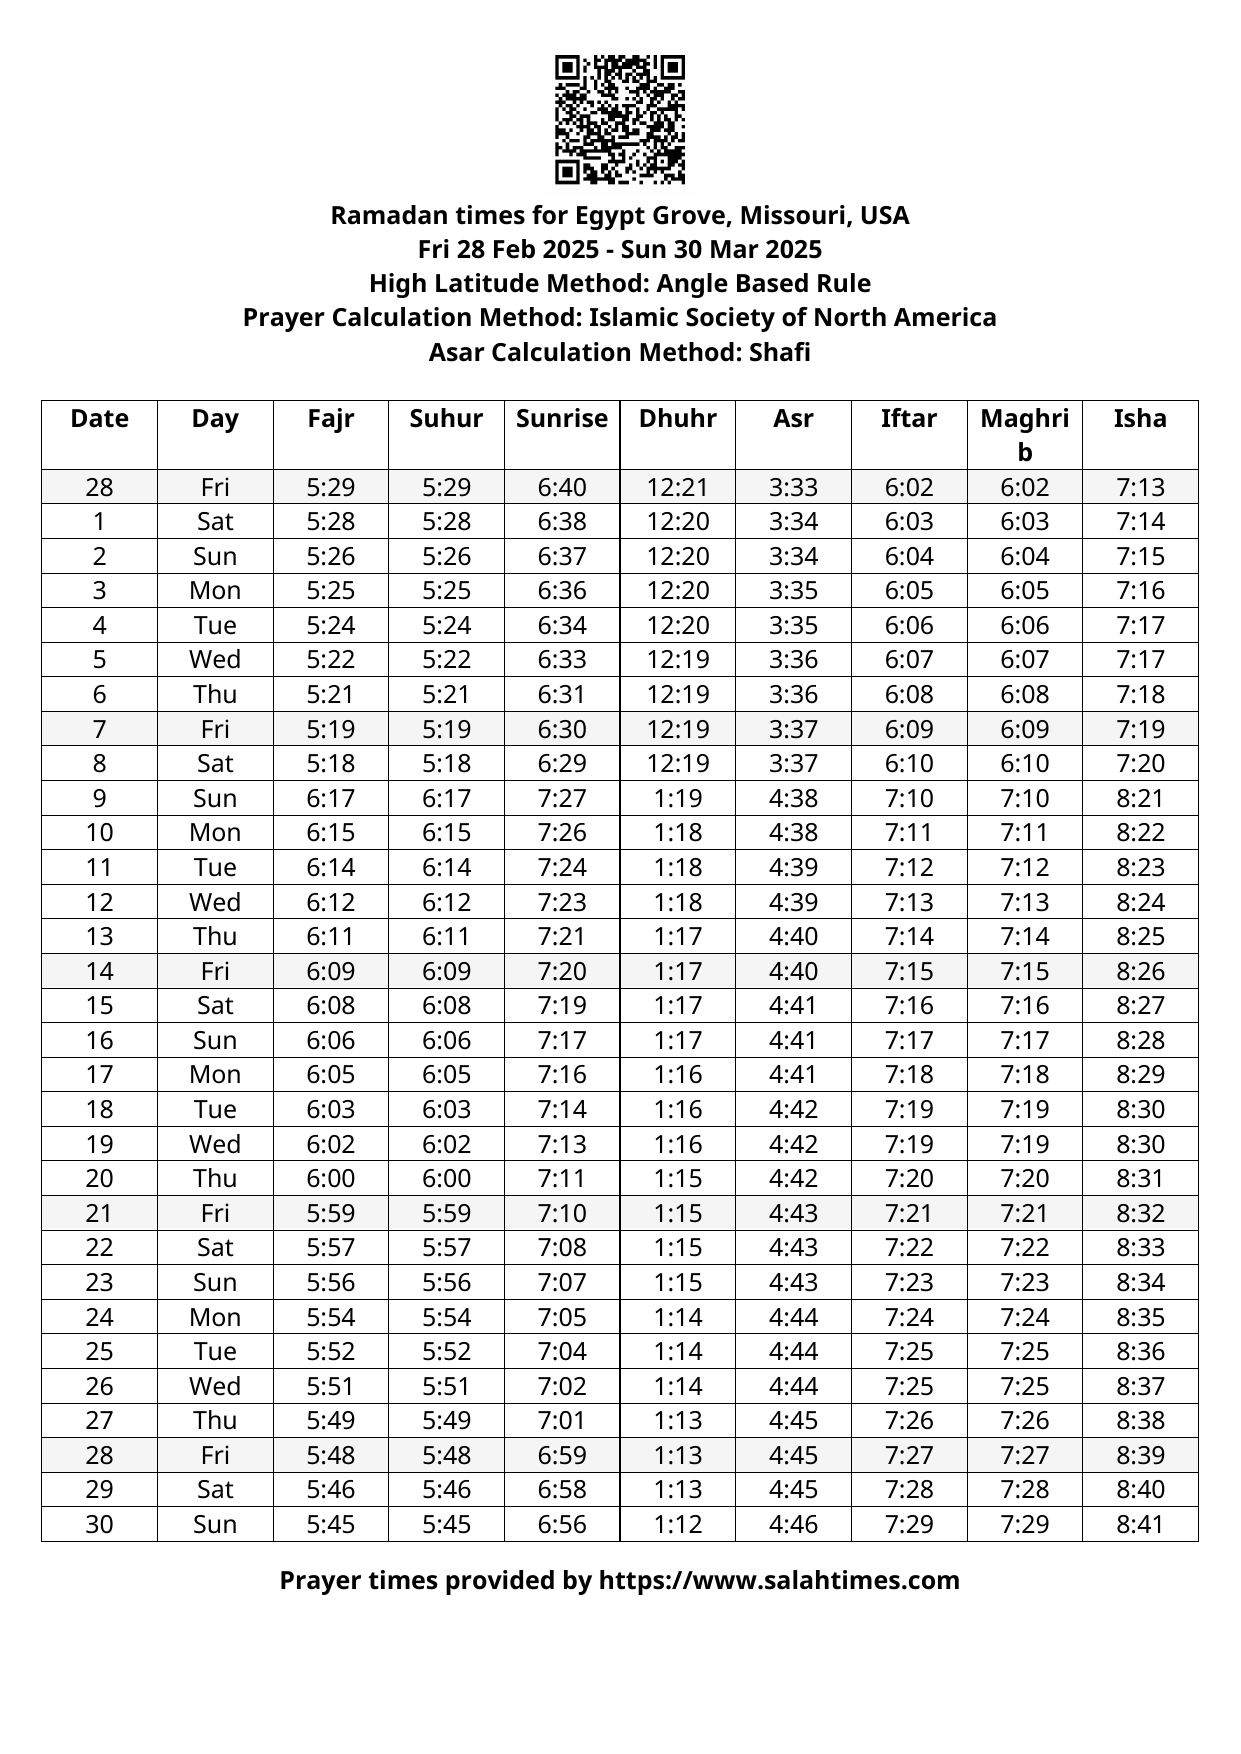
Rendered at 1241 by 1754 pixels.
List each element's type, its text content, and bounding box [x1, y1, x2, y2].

table_cell 22 [42, 1231, 157, 1264]
table_cell 7:05 [505, 1300, 619, 1333]
table_cell 1:18 [621, 816, 735, 849]
table_cell 4:40 [736, 919, 851, 953]
table_cell 7:22 [852, 1231, 967, 1264]
table_cell 7:21 [968, 1196, 1082, 1229]
table_cell Tue [158, 1092, 273, 1126]
table_cell 19 [42, 1127, 157, 1160]
table_cell 6:09 [852, 712, 967, 745]
table_cell 6:03 [968, 504, 1082, 538]
table_cell 7:24 [505, 850, 619, 884]
table_cell 7:21 [505, 919, 619, 953]
table_cell 8:25 [1083, 919, 1198, 953]
table_cell 1:12 [621, 1507, 735, 1541]
table_cell 6:56 [505, 1507, 619, 1541]
table_cell 7:07 [505, 1265, 619, 1299]
table_cell 6:09 [389, 954, 504, 987]
table_cell 12:20 [621, 574, 735, 607]
table_cell 1:17 [621, 954, 735, 987]
table_cell 4:39 [736, 850, 851, 884]
table_cell 3:35 [736, 608, 851, 642]
table_cell 6:58 [505, 1473, 619, 1506]
table_cell 1:16 [621, 1127, 735, 1160]
table_cell 7:26 [968, 1404, 1082, 1437]
table_cell 6:31 [505, 677, 619, 711]
table_cell 5:19 [389, 712, 504, 745]
table_cell 8:31 [1083, 1161, 1198, 1195]
table_cell 3:34 [736, 504, 851, 538]
table_cell 7:29 [968, 1507, 1082, 1541]
table_cell 5:26 [274, 539, 388, 572]
table_cell Thu [158, 919, 273, 953]
table_cell 7:23 [852, 1265, 967, 1299]
table_cell 6:05 [852, 574, 967, 607]
table_cell 5:18 [274, 746, 388, 780]
table_cell 1:17 [621, 919, 735, 953]
table_cell 20 [42, 1161, 157, 1195]
table_cell 5:22 [389, 643, 504, 676]
table_cell 25 [42, 1334, 157, 1368]
table_cell 18 [42, 1092, 157, 1126]
table_header Day [158, 401, 273, 469]
table_cell 7:29 [852, 1507, 967, 1541]
table_cell 8:26 [1083, 954, 1198, 987]
table_cell 8:37 [1083, 1369, 1198, 1402]
table_cell 7:15 [968, 954, 1082, 987]
table_cell 7:27 [852, 1438, 967, 1472]
table_cell 7:10 [968, 781, 1082, 814]
table_cell 7:16 [1083, 574, 1198, 607]
table_cell 7:19 [1083, 712, 1198, 745]
text Ramadan times for Egypt Grove, Missouri, USA [42, 198, 1198, 232]
table_cell 1:13 [621, 1438, 735, 1472]
text Prayer Calculation Method: Islamic Society of North America [42, 300, 1198, 334]
table_cell 12:21 [621, 470, 735, 503]
table_cell 5:56 [389, 1265, 504, 1299]
table_cell 7:28 [968, 1473, 1082, 1506]
table_cell 8:35 [1083, 1300, 1198, 1333]
table_cell 8:32 [1083, 1196, 1198, 1229]
table_cell 1:19 [621, 781, 735, 814]
table_cell 7:13 [1083, 470, 1198, 503]
table_cell Wed [158, 643, 273, 676]
table_cell 7:24 [968, 1300, 1082, 1333]
table_cell 6:10 [968, 746, 1082, 780]
table_cell 1:17 [621, 1023, 735, 1057]
table_cell 5:48 [389, 1438, 504, 1472]
table_cell 1:16 [621, 1058, 735, 1091]
table_cell 7:25 [968, 1369, 1082, 1402]
table_cell 5:49 [274, 1404, 388, 1437]
table_cell Mon [158, 1058, 273, 1091]
table_cell 7:16 [505, 1058, 619, 1091]
table_cell 6:03 [852, 504, 967, 538]
table_cell Wed [158, 885, 273, 918]
text Fri 28 Feb 2025 - Sun 30 Mar 2025 [42, 232, 1198, 266]
table_cell 7:14 [1083, 504, 1198, 538]
table_cell 5:46 [274, 1473, 388, 1506]
table_cell 8:29 [1083, 1058, 1198, 1091]
table_cell 7:26 [505, 816, 619, 849]
table_cell 6:06 [968, 608, 1082, 642]
table_cell 6:05 [274, 1058, 388, 1091]
table_cell 5:57 [389, 1231, 504, 1264]
table_cell 4:39 [736, 885, 851, 918]
table_cell 7:19 [968, 1092, 1082, 1126]
table_cell 7:16 [852, 989, 967, 1022]
table_cell 21 [42, 1196, 157, 1229]
table_cell 12:19 [621, 643, 735, 676]
table_header Date [42, 401, 157, 469]
table_cell Sat [158, 1473, 273, 1506]
table_cell 5:22 [274, 643, 388, 676]
table_cell 12:20 [621, 539, 735, 572]
table_cell 1:13 [621, 1404, 735, 1437]
table_cell 6:04 [852, 539, 967, 572]
table_cell 6:06 [852, 608, 967, 642]
table_cell 8:21 [1083, 781, 1198, 814]
table_cell 1:15 [621, 1196, 735, 1229]
table_cell 7:15 [852, 954, 967, 987]
table_cell 7:20 [1083, 746, 1198, 780]
table_cell 7:20 [968, 1161, 1082, 1195]
table_cell 5:24 [274, 608, 388, 642]
table_cell 4:45 [736, 1473, 851, 1506]
table_cell 4:42 [736, 1092, 851, 1126]
table_cell 6:06 [389, 1023, 504, 1057]
table_cell 26 [42, 1369, 157, 1402]
table_header Sunrise [505, 401, 619, 469]
table_cell 6:37 [505, 539, 619, 572]
text High Latitude Method: Angle Based Rule [42, 266, 1198, 300]
table_cell 5:24 [389, 608, 504, 642]
table_cell 4:38 [736, 781, 851, 814]
text Prayer times provided by https://www.salahtimes.com [42, 1563, 1198, 1597]
table_cell 5:19 [274, 712, 388, 745]
table_cell 7:11 [852, 816, 967, 849]
table_cell 7:24 [852, 1300, 967, 1333]
table_cell 13 [42, 919, 157, 953]
table_cell Sun [158, 539, 273, 572]
table_cell 7:19 [505, 989, 619, 1022]
table_cell Sat [158, 989, 273, 1022]
table_cell 28 [42, 470, 157, 503]
table_cell 5:49 [389, 1404, 504, 1437]
table_cell 3:36 [736, 677, 851, 711]
table_cell 2 [42, 539, 157, 572]
table_cell 6:15 [389, 816, 504, 849]
table_cell Tue [158, 850, 273, 884]
table_cell 8:36 [1083, 1334, 1198, 1368]
table_cell 7:20 [505, 954, 619, 987]
table_cell 8:30 [1083, 1127, 1198, 1160]
table_cell 7:02 [505, 1369, 619, 1402]
table_cell 7:11 [505, 1161, 619, 1195]
table_cell 6:59 [505, 1438, 619, 1472]
table_header Isha [1083, 401, 1198, 469]
table_cell Tue [158, 1334, 273, 1368]
table_cell 5:51 [274, 1369, 388, 1402]
table_cell 6:00 [274, 1161, 388, 1195]
table_cell 6:33 [505, 643, 619, 676]
table_cell 7:12 [968, 850, 1082, 884]
table_cell 5:25 [274, 574, 388, 607]
table_cell 6:09 [968, 712, 1082, 745]
table_cell 6:08 [274, 989, 388, 1022]
table_cell 5:51 [389, 1369, 504, 1402]
table_cell 1 [42, 504, 157, 538]
table_cell Wed [158, 1369, 273, 1402]
table_cell 4 [42, 608, 157, 642]
table_cell 30 [42, 1507, 157, 1541]
table_cell 7:19 [852, 1092, 967, 1126]
table_cell 5:18 [389, 746, 504, 780]
table_cell 12:20 [621, 504, 735, 538]
table_cell 5:26 [389, 539, 504, 572]
table_cell Wed [158, 1127, 273, 1160]
table_cell 6:11 [274, 919, 388, 953]
table_cell 7:22 [968, 1231, 1082, 1264]
table_cell 7:12 [852, 850, 967, 884]
table_cell Mon [158, 816, 273, 849]
table_cell 5:25 [389, 574, 504, 607]
table_cell 4:44 [736, 1334, 851, 1368]
table_cell 4:41 [736, 989, 851, 1022]
table_cell 6:17 [274, 781, 388, 814]
table_cell 7:27 [968, 1438, 1082, 1472]
table_cell 8:39 [1083, 1438, 1198, 1472]
table_cell 6:08 [852, 677, 967, 711]
table_cell 6:38 [505, 504, 619, 538]
table_cell 7 [42, 712, 157, 745]
table_cell 5:28 [274, 504, 388, 538]
table_cell 6:29 [505, 746, 619, 780]
table_cell Mon [158, 1300, 273, 1333]
table_cell 7:08 [505, 1231, 619, 1264]
table_cell 6:03 [389, 1092, 504, 1126]
table_cell 6 [42, 677, 157, 711]
table_header Suhur [389, 401, 504, 469]
table_cell 6:06 [274, 1023, 388, 1057]
table_cell 12:19 [621, 746, 735, 780]
table_cell 7:23 [505, 885, 619, 918]
table_cell 4:46 [736, 1507, 851, 1541]
table_cell 7:13 [852, 885, 967, 918]
table_cell 8:41 [1083, 1507, 1198, 1541]
table_cell Thu [158, 677, 273, 711]
table_cell 4:43 [736, 1231, 851, 1264]
table_cell 3:37 [736, 712, 851, 745]
table_cell 15 [42, 989, 157, 1022]
table_cell 6:34 [505, 608, 619, 642]
table_cell 8:23 [1083, 850, 1198, 884]
table_cell 1:14 [621, 1300, 735, 1333]
table_cell 7:14 [505, 1092, 619, 1126]
table_cell Sun [158, 1265, 273, 1299]
table_cell 6:02 [389, 1127, 504, 1160]
table_cell 7:10 [852, 781, 967, 814]
table_cell 16 [42, 1023, 157, 1057]
table_cell 6:07 [852, 643, 967, 676]
table_cell 7:13 [968, 885, 1082, 918]
table_cell 4:42 [736, 1127, 851, 1160]
table_cell 6:08 [389, 989, 504, 1022]
table_cell 29 [42, 1473, 157, 1506]
table_header Dhuhr [621, 401, 735, 469]
table_cell 6:14 [274, 850, 388, 884]
text Asar Calculation Method: Shafi [42, 334, 1198, 368]
table_cell 6:14 [389, 850, 504, 884]
table_cell 7:01 [505, 1404, 619, 1437]
table_cell 17 [42, 1058, 157, 1091]
table_cell Fri [158, 712, 273, 745]
table_cell 12:19 [621, 677, 735, 711]
table_cell 12 [42, 885, 157, 918]
table_cell 5:45 [274, 1507, 388, 1541]
table_cell 11 [42, 850, 157, 884]
table_cell Sun [158, 781, 273, 814]
table_cell Mon [158, 574, 273, 607]
table_cell 5:45 [389, 1507, 504, 1541]
table_cell 3 [42, 574, 157, 607]
table_cell 4:41 [736, 1023, 851, 1057]
table_cell 1:14 [621, 1334, 735, 1368]
table_cell 8:40 [1083, 1473, 1198, 1506]
table_cell 7:20 [852, 1161, 967, 1195]
table_cell 4:44 [736, 1300, 851, 1333]
table_cell 5:57 [274, 1231, 388, 1264]
table_header Iftar [852, 401, 967, 469]
table_cell 6:02 [968, 470, 1082, 503]
table_cell 3:34 [736, 539, 851, 572]
table_cell 6:40 [505, 470, 619, 503]
table_cell 1:15 [621, 1231, 735, 1264]
table_cell 5:54 [274, 1300, 388, 1333]
table_cell 7:15 [1083, 539, 1198, 572]
table_cell 7:27 [505, 781, 619, 814]
table_cell 6:11 [389, 919, 504, 953]
table_header Asr [736, 401, 851, 469]
table_cell 7:23 [968, 1265, 1082, 1299]
table_cell 6:05 [389, 1058, 504, 1091]
table_cell 6:15 [274, 816, 388, 849]
table_cell 7:19 [852, 1127, 967, 1160]
table_cell 5:59 [274, 1196, 388, 1229]
table_cell 1:15 [621, 1265, 735, 1299]
table_cell 7:13 [505, 1127, 619, 1160]
table_cell 7:26 [852, 1404, 967, 1437]
table_cell 6:10 [852, 746, 967, 780]
table_cell 1:18 [621, 850, 735, 884]
table_cell 6:17 [389, 781, 504, 814]
table_cell 6:07 [968, 643, 1082, 676]
table_cell Sat [158, 746, 273, 780]
table_cell 7:18 [968, 1058, 1082, 1091]
table_cell 1:18 [621, 885, 735, 918]
table_cell Thu [158, 1404, 273, 1437]
table_cell 5:28 [389, 504, 504, 538]
table_cell 27 [42, 1404, 157, 1437]
table_cell 5:56 [274, 1265, 388, 1299]
table_cell 9 [42, 781, 157, 814]
table_cell 8:34 [1083, 1265, 1198, 1299]
table_cell 1:16 [621, 1092, 735, 1126]
table_cell 7:18 [1083, 677, 1198, 711]
table_cell 8:22 [1083, 816, 1198, 849]
table_cell 5:21 [389, 677, 504, 711]
table_cell Sun [158, 1507, 273, 1541]
table_cell Sat [158, 504, 273, 538]
table_cell Fri [158, 1196, 273, 1229]
table_cell 4:44 [736, 1369, 851, 1402]
table_cell 8:27 [1083, 989, 1198, 1022]
table_cell 4:41 [736, 1058, 851, 1091]
table_cell Fri [158, 1438, 273, 1472]
table_cell 7:19 [968, 1127, 1082, 1160]
table_cell 4:40 [736, 954, 851, 987]
table_cell 12:19 [621, 712, 735, 745]
table_cell 5 [42, 643, 157, 676]
table_cell 5:54 [389, 1300, 504, 1333]
table_cell 7:25 [852, 1369, 967, 1402]
table_cell 4:45 [736, 1404, 851, 1437]
table_cell Sun [158, 1023, 273, 1057]
table_cell 14 [42, 954, 157, 987]
table_cell 5:21 [274, 677, 388, 711]
table_cell 12:20 [621, 608, 735, 642]
table_cell Thu [158, 1161, 273, 1195]
table_cell 5:52 [274, 1334, 388, 1368]
table_cell 6:02 [852, 470, 967, 503]
table_cell 7:17 [968, 1023, 1082, 1057]
table_header Maghrib [968, 401, 1082, 469]
table_cell 3:35 [736, 574, 851, 607]
table_cell 8 [42, 746, 157, 780]
table_cell Fri [158, 470, 273, 503]
table_cell 5:52 [389, 1334, 504, 1368]
table_cell 6:08 [968, 677, 1082, 711]
table_cell 1:17 [621, 989, 735, 1022]
table_cell 7:17 [852, 1023, 967, 1057]
table_cell 5:46 [389, 1473, 504, 1506]
table_cell 1:14 [621, 1369, 735, 1402]
table_cell 3:37 [736, 746, 851, 780]
table_cell 7:21 [852, 1196, 967, 1229]
table_cell 7:18 [852, 1058, 967, 1091]
table_cell 8:38 [1083, 1404, 1198, 1437]
table_cell 7:11 [968, 816, 1082, 849]
table_cell 4:45 [736, 1438, 851, 1472]
table_cell 6:00 [389, 1161, 504, 1195]
table_cell 5:29 [274, 470, 388, 503]
table_cell 6:30 [505, 712, 619, 745]
table_cell 7:16 [968, 989, 1082, 1022]
table_cell Fri [158, 954, 273, 987]
table_cell 10 [42, 816, 157, 849]
table_cell 6:05 [968, 574, 1082, 607]
table_cell Tue [158, 608, 273, 642]
table_cell 6:12 [274, 885, 388, 918]
table_header Fajr [274, 401, 388, 469]
table_cell 8:28 [1083, 1023, 1198, 1057]
table_cell 7:25 [852, 1334, 967, 1368]
table_cell 7:10 [505, 1196, 619, 1229]
table_cell 7:17 [1083, 608, 1198, 642]
table_cell 1:13 [621, 1473, 735, 1506]
table_cell 3:36 [736, 643, 851, 676]
picture [542, 41, 699, 198]
table_cell 1:15 [621, 1161, 735, 1195]
table_cell 5:48 [274, 1438, 388, 1472]
table_cell 7:04 [505, 1334, 619, 1368]
table_cell 5:59 [389, 1196, 504, 1229]
table_cell 6:09 [274, 954, 388, 987]
table_cell 7:17 [505, 1023, 619, 1057]
table_cell 8:30 [1083, 1092, 1198, 1126]
table_cell Sat [158, 1231, 273, 1264]
table_cell 6:04 [968, 539, 1082, 572]
table_cell 4:38 [736, 816, 851, 849]
table_cell 7:25 [968, 1334, 1082, 1368]
table_cell 8:33 [1083, 1231, 1198, 1264]
table_cell 6:03 [274, 1092, 388, 1126]
table_cell 6:36 [505, 574, 619, 607]
table_cell 7:14 [968, 919, 1082, 953]
table_cell 24 [42, 1300, 157, 1333]
table_cell 4:42 [736, 1161, 851, 1195]
table_cell 8:24 [1083, 885, 1198, 918]
table_cell 3:33 [736, 470, 851, 503]
table_cell 28 [42, 1438, 157, 1472]
table_cell 4:43 [736, 1265, 851, 1299]
table_cell 23 [42, 1265, 157, 1299]
table_cell 6:02 [274, 1127, 388, 1160]
table_cell 7:17 [1083, 643, 1198, 676]
table_cell 7:28 [852, 1473, 967, 1506]
table_cell 4:43 [736, 1196, 851, 1229]
table_cell 7:14 [852, 919, 967, 953]
table_cell 5:29 [389, 470, 504, 503]
table_cell 6:12 [389, 885, 504, 918]
